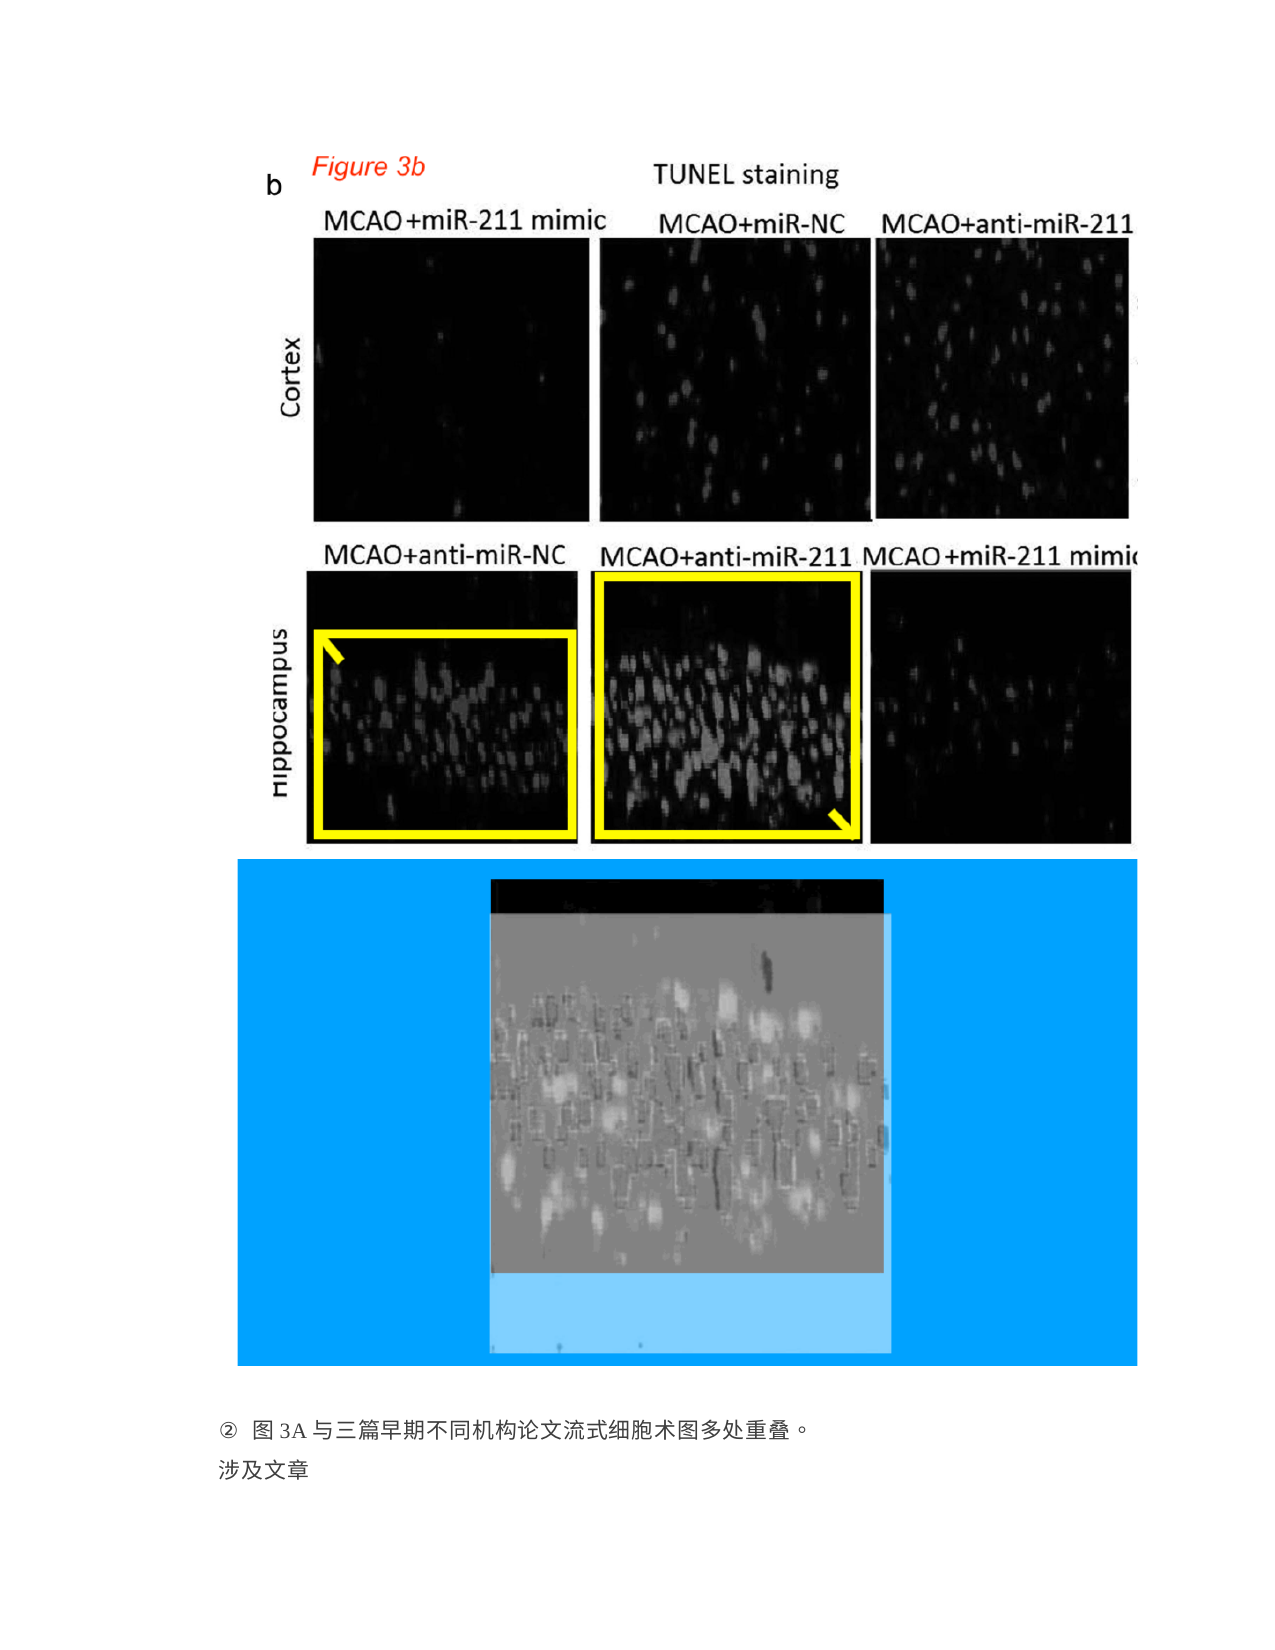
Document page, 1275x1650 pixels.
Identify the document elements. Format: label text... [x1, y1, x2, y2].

text 涉及文章 [219, 1445, 1056, 1485]
picture [237, 150, 1138, 1366]
text ② 图3A与三篇早期不同机构论文流式细胞术图多处重叠。 [219, 1405, 1056, 1445]
